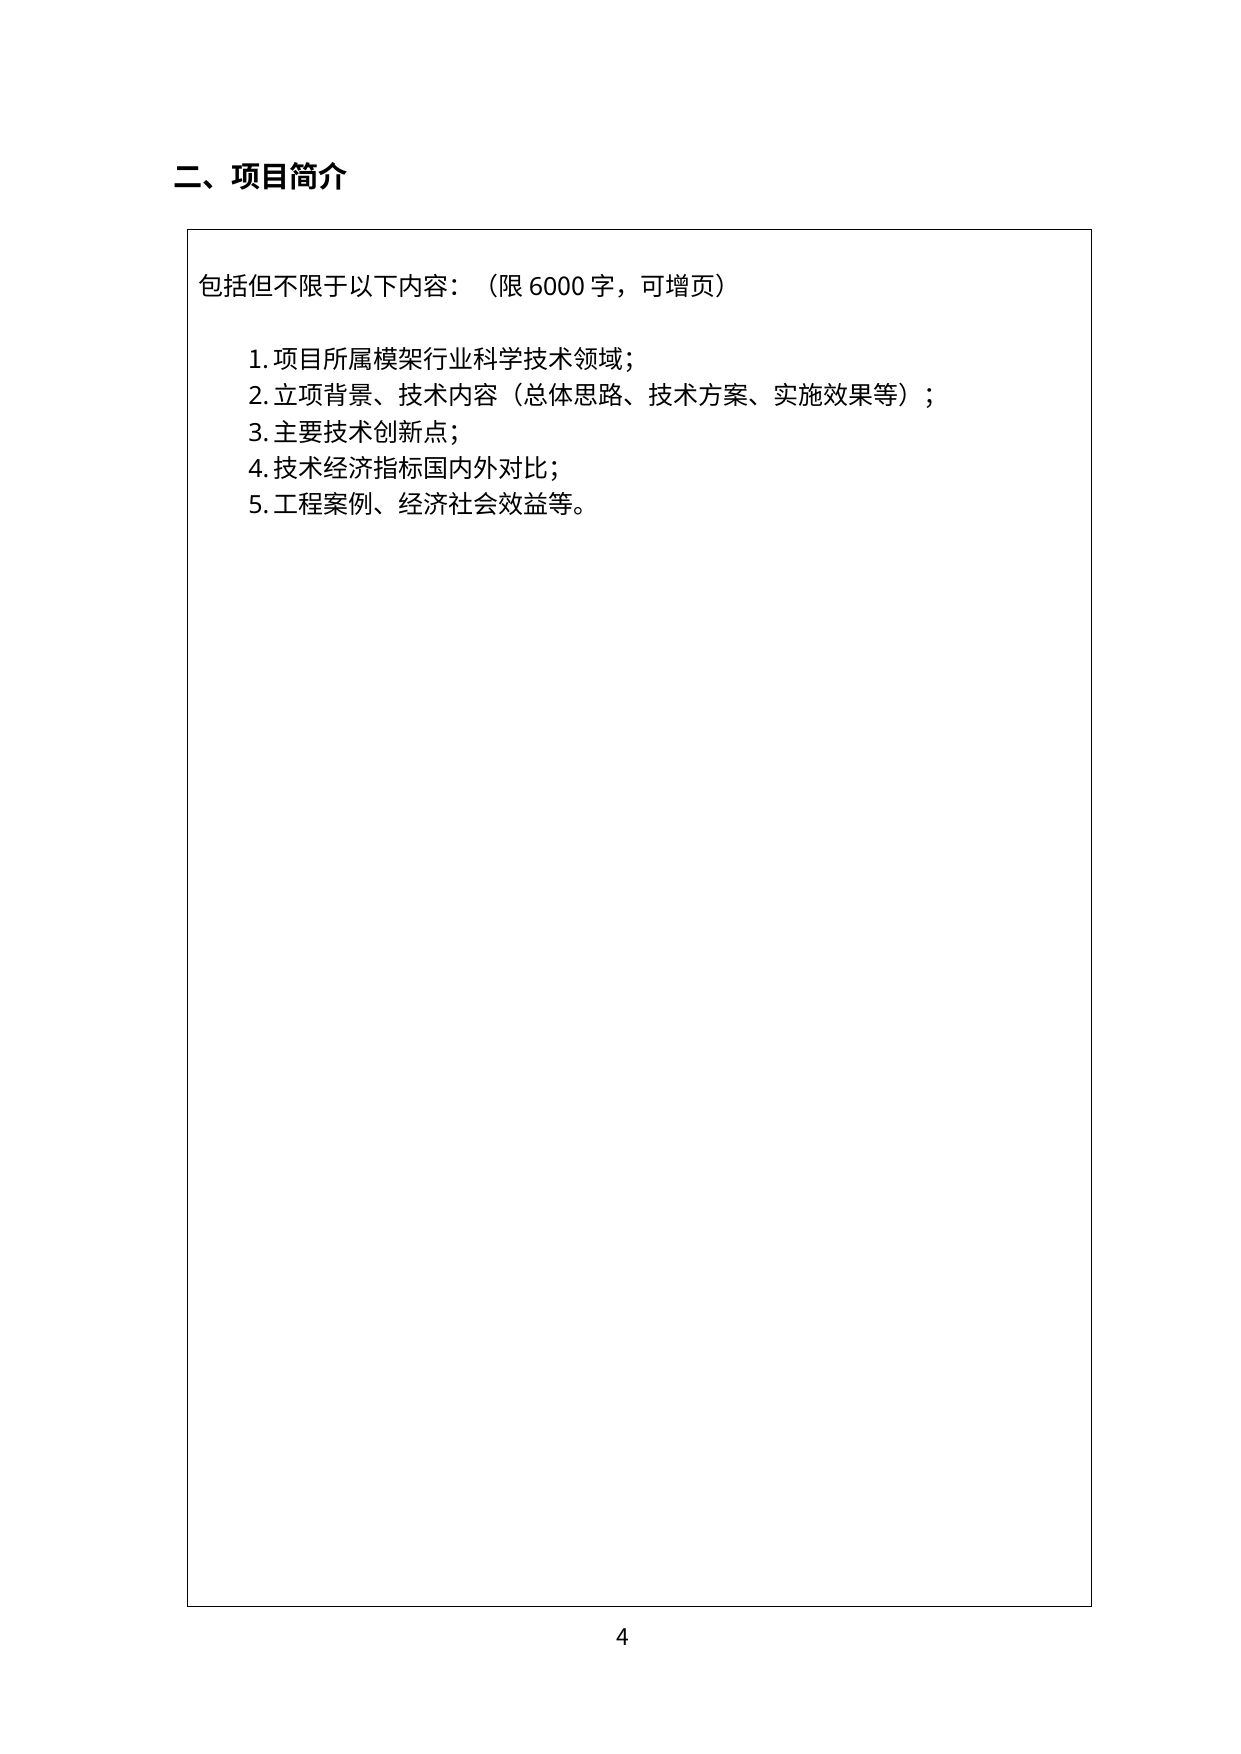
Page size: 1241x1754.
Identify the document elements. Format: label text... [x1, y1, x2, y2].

subtitle 二、项目简介 [173, 154, 1068, 196]
